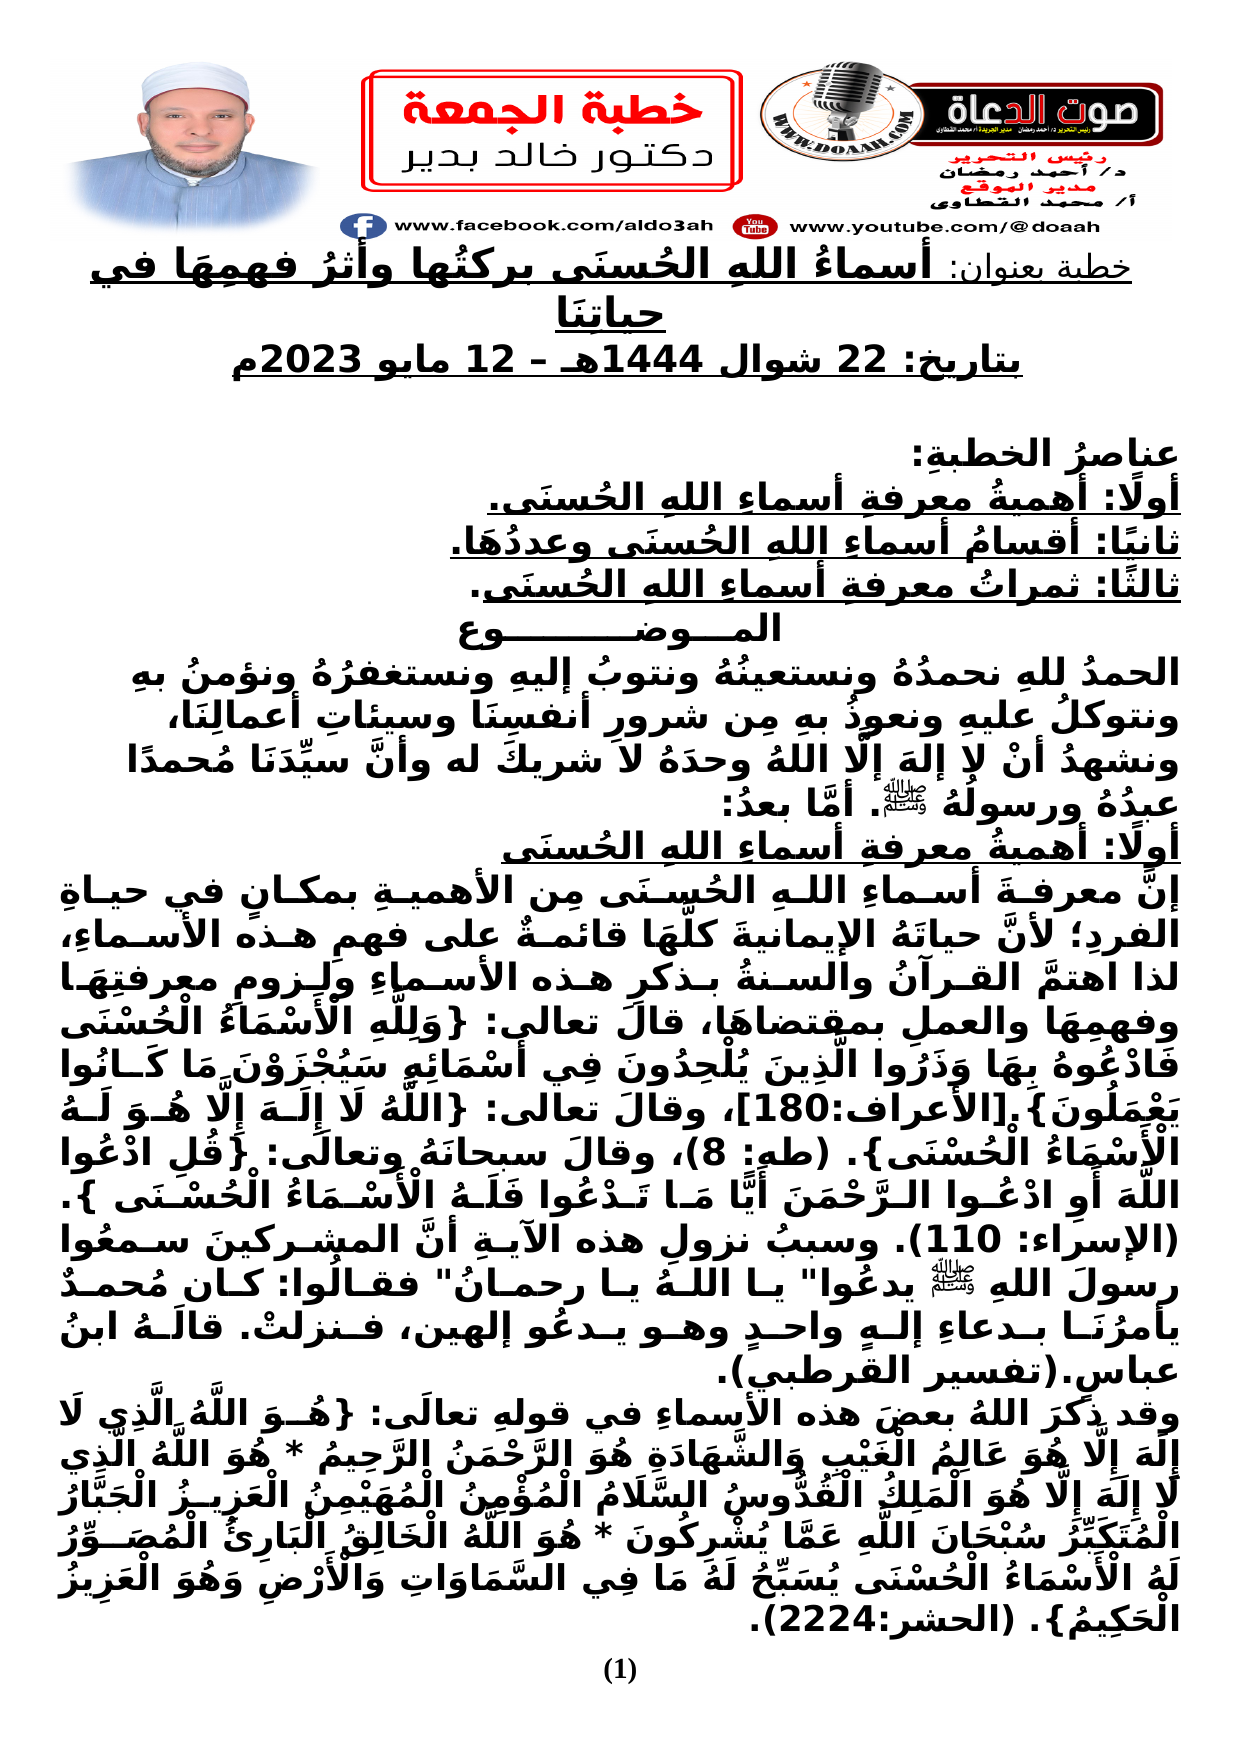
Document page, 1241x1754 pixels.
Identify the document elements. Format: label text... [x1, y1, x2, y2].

picture [49, 59, 1172, 241]
text إنَّ معرفةَ أسماءِ اللهِ الحُسنَى مِن الأهميةِ بمكانٍ في حياةِ الفردِ؛ لأنَّ حياتَهُ الإيمانيةَ كلَّهَا قائمةٌ على فهمِ هذه الأسماءِ، لذا اهتمَّ القرآنُ والسنةُ بذكرِ هذه الأسماءِ ولزومِ معرفتِهَا وفهمِهَا والعملِ بمقتضاهَا، قالَ تعالى: {وَلِلَّهِ الْأَسْمَاءُ الْحُسْنَى فَادْعُوهُ بِهَا وَذَرُوا الَّذِينَ يُلْحِدُونَ فِي أَسْمَائِهِ سَيُجْزَوْنَ مَا كَانُوا يَعْمَلُونَ}.[الأعراف:180]، وقالَ تعالى: {اللَّهُ لَا إِلَهَ إِلَّا هُوَ لَهُ الْأَسْمَاءُ الْحُسْنَى}. (طه: 8)، وقالَ سبحانَهُ وتعالَى: {قُلِ ادْعُوا اللَّهَ أَوِ ادْعُوا الرَّحْمَنَ أَيًّا مَا تَدْعُوا فَلَهُ الْأَسْمَاءُ الْحُسْنَى }. (الإسراء: 110). وسببُ نزولِ هذه الآيةِ أنَّ المشركينَ سمعُوا رسولَ اللهِ ﷺ يدعُوا" يا اللهُ يا رحمانُ" فقالُوا: كان مُحمدٌ يأمرُنَا بدعاءِ إلهٍ واحدٍ وهو يدعُو إلهين، فنزلتْ. قالَهُ ابنُ عباسٍ.(تفسير القرطبي). [59, 868, 1181, 1392]
text المـــوضــــــــــوع [59, 607, 1181, 650]
text عناصرُ الخطبةِ: [59, 432, 1181, 476]
text أولًا: أهميةُ معرفةِ أسماءِ اللهِ الحُسنَى [59, 825, 1181, 868]
text الحمدُ للهِ نحمدُهُ ونستعينُهُ ونتوبُ إليهِ ونستغفرُهُ ونؤمنُ بهِ ونتوكلُ عليهِ ونعوذُ بهِ مِن شرورِ أنفسِنَا وسيئاتِ أعمالِنَا، ونشهدُ أنْ لا إلهَ إلَّا اللهُ وحدَهُ لا شريكَ له وأنَّ سيِّدَنَا مُحمدًا عبدُهُ ورسولُهُ ﷺ. أمَّا بعدُ: [59, 650, 1181, 825]
text ثانيًا: أقسامُ أسماءِ اللهِ الحُسنَى وعددُهَا. [59, 519, 1181, 563]
text أولًا: أهميةُ معرفةِ أسماءِ اللهِ الحُسنَى. [59, 476, 1181, 519]
text بتاريخ: 22 شوال 1444هـ – 12 مايو 2023م [59, 337, 1196, 381]
text وقد ذكرَ اللهُ بعضَ هذه الأسماءِ في قولهِ تعالَى: {هُوَ اللَّهُ الَّذِي لَا إِلَهَ إِلَّا هُوَ عَالِمُ الْغَيْبِ وَالشَّهَادَةِ هُوَ الرَّحْمَنُ الرَّحِيمُ * هُوَ اللَّهُ الَّذِي لَا إِلَهَ إِلَّا هُوَ الْمَلِكُ الْقُدُّوسُ السَّلَامُ الْمُؤْمِنُ الْمُهَيْمِنُ الْعَزِيزُ الْجَبَّارُ الْمُتَكَبِّرُ سُبْحَانَ اللَّهِ عَمَّا يُشْرِكُونَ * هُوَ اللَّهُ الْخَالِقُ الْبَارِئُ الْمُصَوِّرُ لَهُ الْأَسْمَاءُ الْحُسْنَى يُسَبِّحُ لَهُ مَا فِي السَّمَاوَاتِ وَالْأَرْضِ وَهُوَ الْعَزِيزُ الْحَكِيمُ}. (الحشر:2224). [59, 1392, 1181, 1640]
text ثالثًا: ثمراتُ معرفةِ أسماءِ اللهِ الحُسنَى. [59, 563, 1181, 607]
